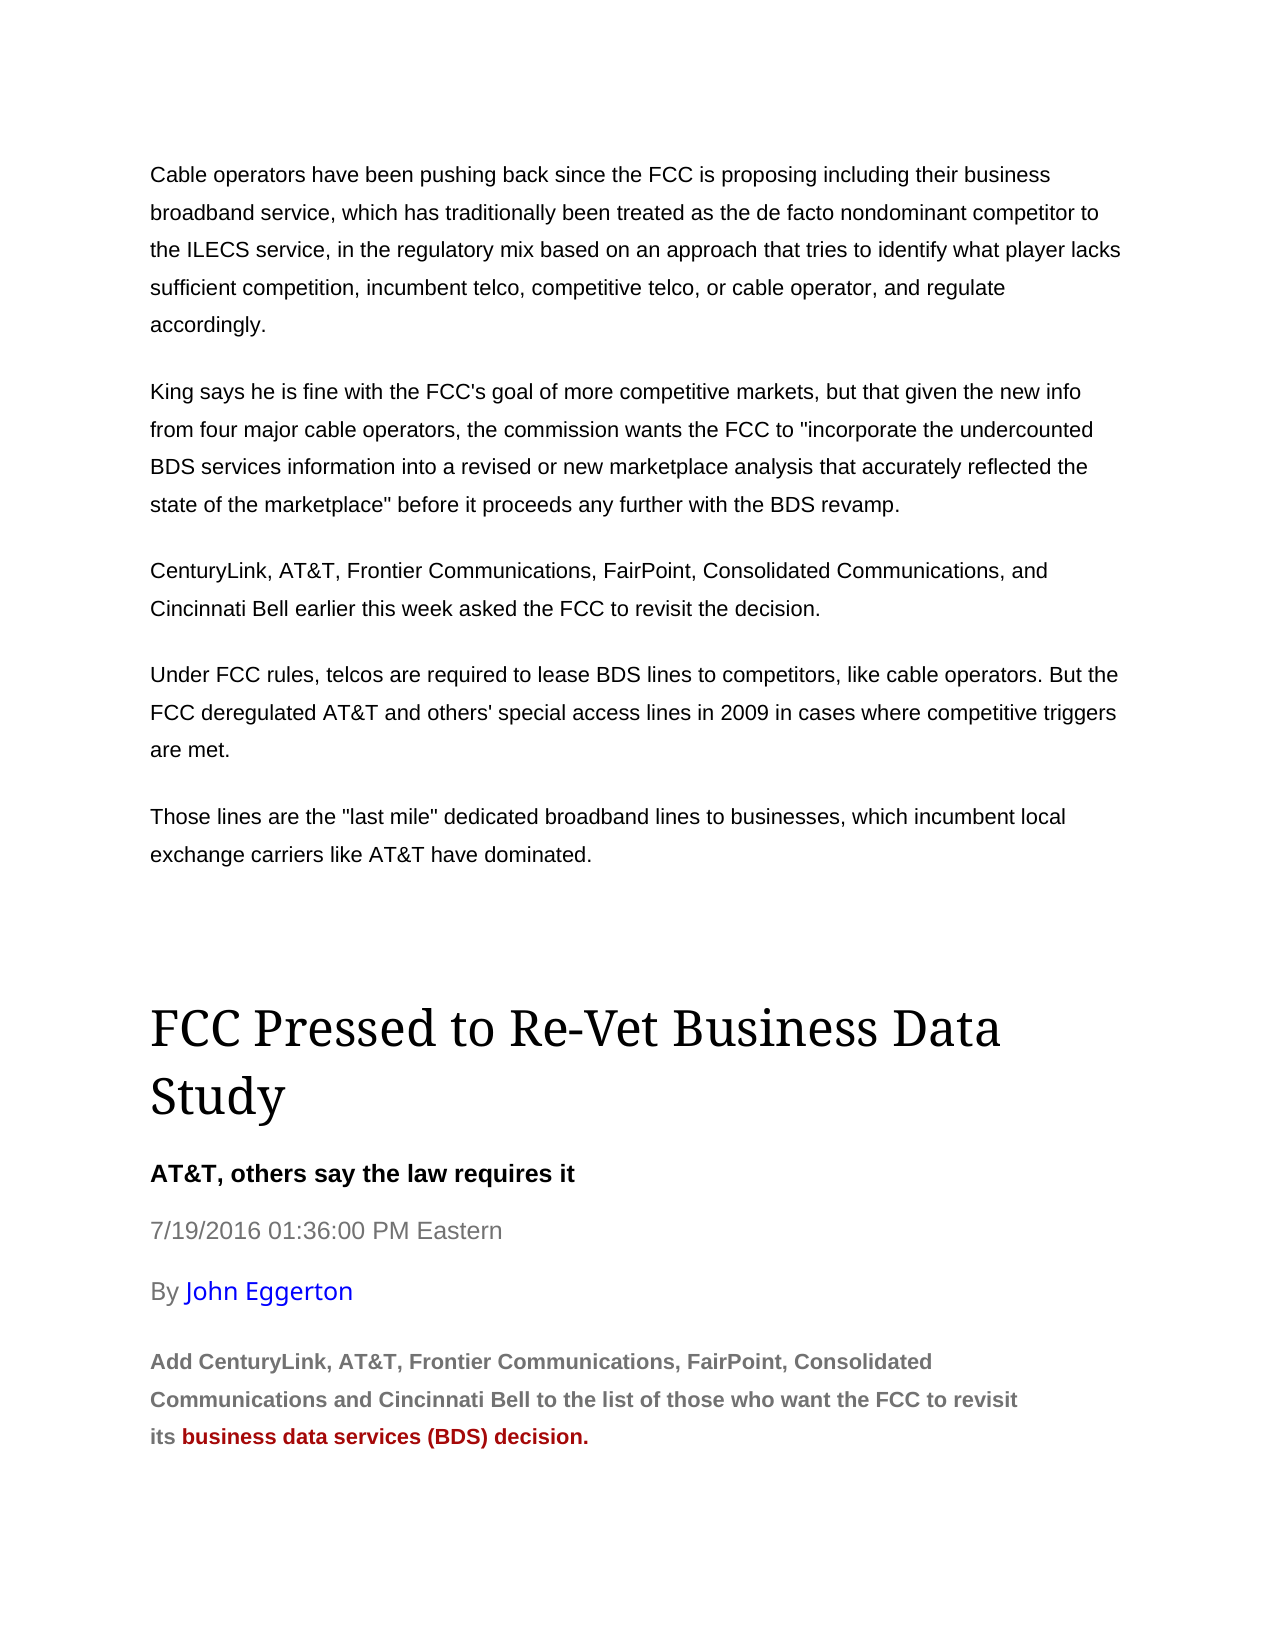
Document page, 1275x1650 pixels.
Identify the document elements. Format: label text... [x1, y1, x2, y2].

text By John Eggerton [150, 1273, 1125, 1308]
text King says he is fine with the FCC's goal of more competitive markets, but that given the new info from four major cable operators, the commission wants the FCC to "incorporate the undercounted BDS services information into a revised or new marketplace analysis that accurately reflected the state of the marketplace" before it proceeds any further with the BDS revamp. [150, 367, 1125, 517]
text CenturyLink, AT&T, Frontier Communications, FairPoint, Consolidated Communications, and Cincinnati Bell earlier this week asked the FCC to revisit the decision. [150, 546, 1125, 621]
text Under FCC rules, telcos are required to lease BDS lines to competitors, like cable operators. But the FCC deregulated AT&T and others' special access lines in 2009 in cases where competitive triggers are met. [150, 650, 1125, 762]
text Those lines are the "last mile" dedicated broadband lines to businesses, which incumbent local exchange carriers like AT&T have dominated. [150, 792, 1125, 867]
text FCC Pressed to Re-Vet Business Data Study [150, 993, 1125, 1129]
text AT&T, others say the law requires it [150, 1158, 1125, 1187]
text Cable operators have been pushing back since the FCC is proposing including their business broadband service, which has traditionally been treated as the de facto nondominant competitor to the ILECS service, in the regulatory mix based on an approach that tries to identify what player lacks sufficient competition, incumbent telco, competitive telco, or cable operator, and regulate accordingly. [150, 150, 1125, 337]
text Add CenturyLink, AT&T, Frontier Communications, FairPoint, Consolidated Communications and Cincinnati Bell to the list of those who want the FCC to revisit its business data services (BDS) decision. [150, 1337, 1125, 1449]
text 7/19/2016 01:36:00 PM Eastern [150, 1216, 1125, 1245]
